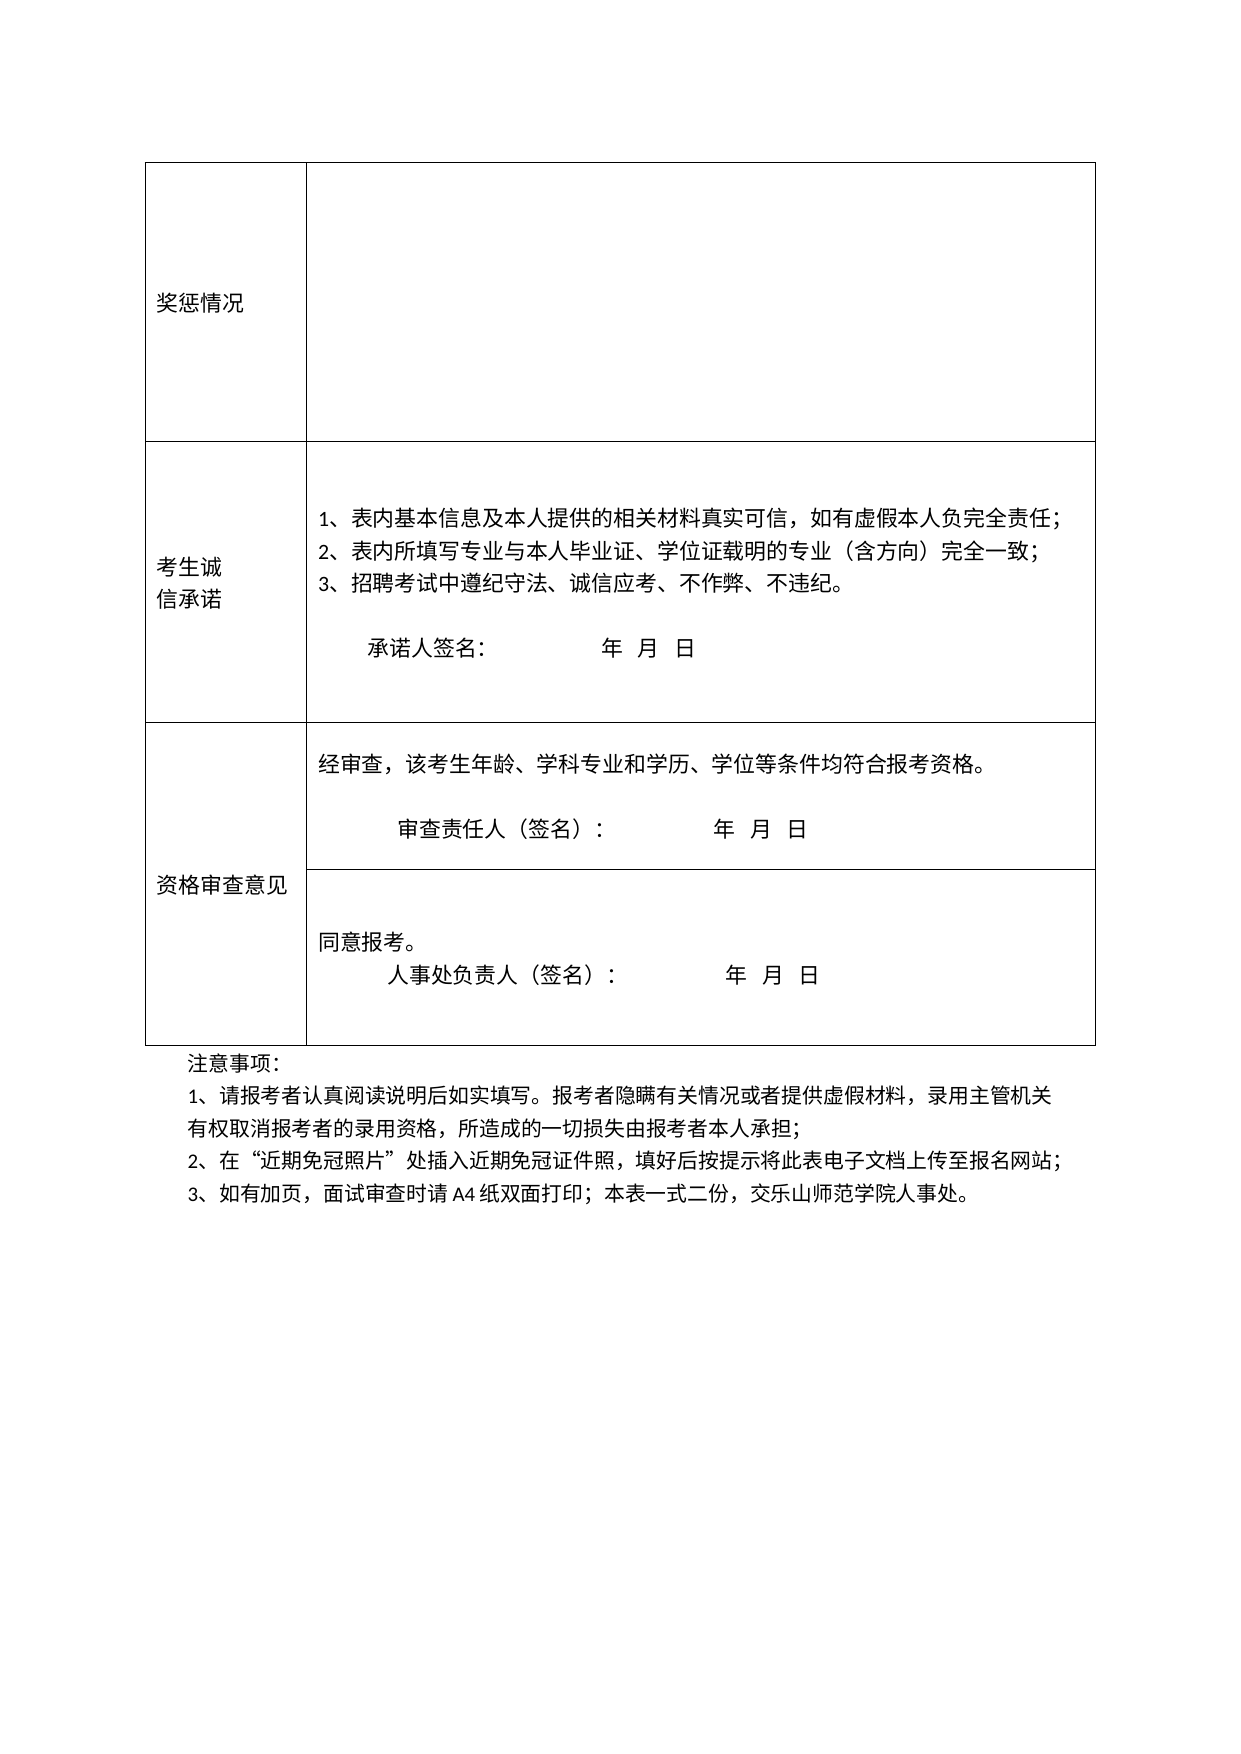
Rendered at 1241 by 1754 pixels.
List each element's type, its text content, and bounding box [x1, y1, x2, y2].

table_cell 资格审查意见 [146, 723, 306, 1045]
table_cell 同意报考。 人事处负责人（签名）： 年 月 日 [307, 870, 1095, 1045]
text 1、请报考者认真阅读说明后如实填写。报考者隐瞒有关情况或者提供虚假材料，录用主管机关有权取消报考者的录用资格，所造成的一切损失由报考者本人承担； [187, 1078, 1053, 1143]
text 注意事项： [187, 1046, 1053, 1078]
text 2、在“近期免冠照片”处插入近期免冠证件照，填好后按提示将此表电子文档上传至报名网站； [187, 1143, 1053, 1176]
table_cell 考生诚 信承诺 [146, 442, 306, 722]
table_cell 经审查，该考生年龄、学科专业和学历、学位等条件均符合报考资格。 审查责任人（签名）： 年 月 日 [307, 723, 1095, 869]
table_cell 奖惩情况 [146, 163, 306, 441]
table_cell [307, 163, 1095, 441]
text 3、如有加页，面试审查时请A4纸双面打印；本表一式二份，交乐山师范学院人事处。 [187, 1176, 1053, 1208]
table_cell 1、表内基本信息及本人提供的相关材料真实可信，如有虚假本人负完全责任； 2、表内所填写专业与本人毕业证、学位证载明的专业（含方向）完全一致； 3、招聘考试中遵纪守法、诚信应考、不作弊、不违纪。 承诺人签名： 年 月 日 [307, 442, 1095, 722]
